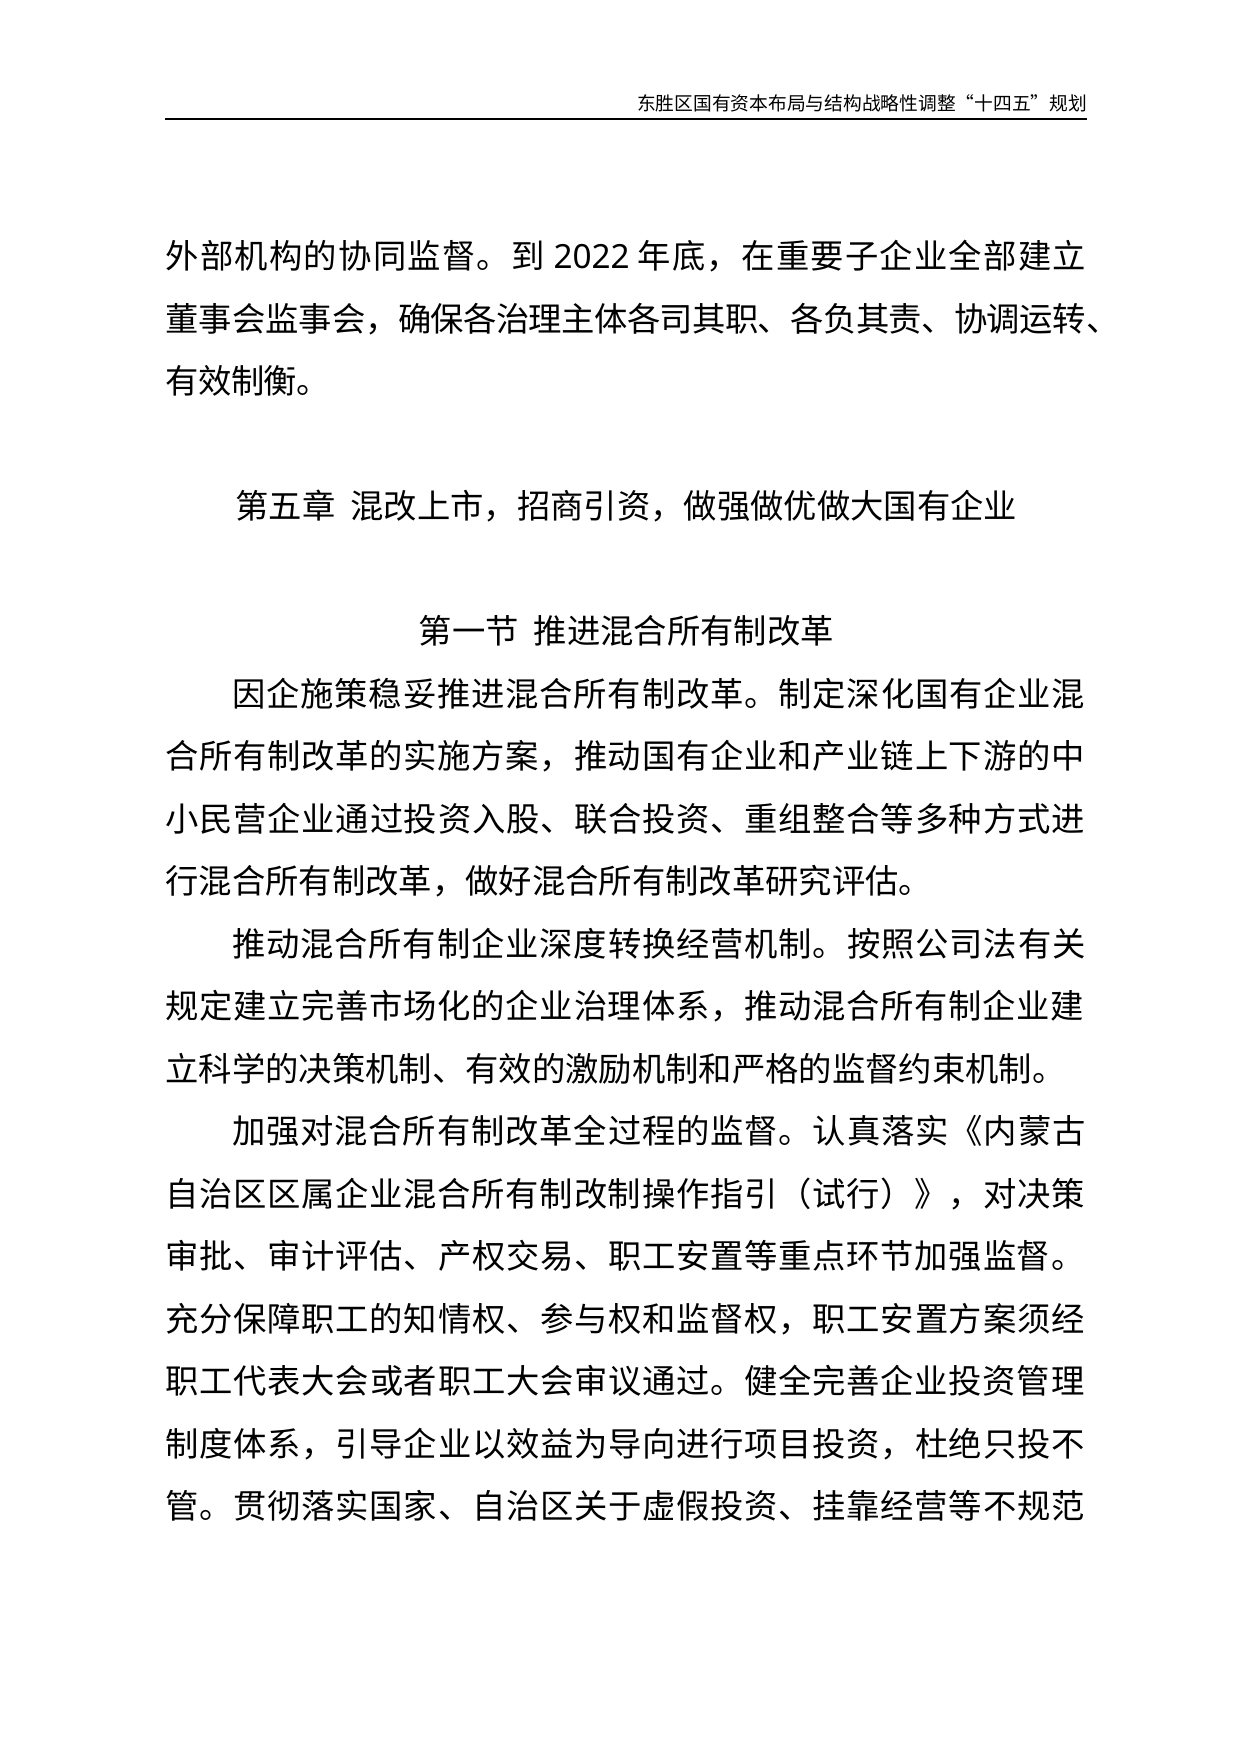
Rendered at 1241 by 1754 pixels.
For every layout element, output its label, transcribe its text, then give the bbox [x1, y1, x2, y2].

text 第五章 混改上市，招商引资，做强做优做大国有企业 [165, 468, 1087, 531]
text 因企施策稳妥推进混合所有制改革。制定深化国有企业混合所有制改革的实施方案，推动国有企业和产业链上下游的中小民营企业通过投资入股、联合投资、重组整合等多种方式进行混合所有制改革，做好混合所有制改革研究评估。 [165, 656, 1087, 906]
text 推动混合所有制企业深度转换经营机制。按照公司法有关规定建立完善市场化的企业治理体系，推动混合所有制企业建立科学的决策机制、有效的激励机制和严格的监督约束机制。 [165, 906, 1087, 1093]
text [165, 218, 1087, 406]
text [165, 1093, 1087, 1531]
text 第一节 推进混合所有制改革 [165, 593, 1087, 656]
